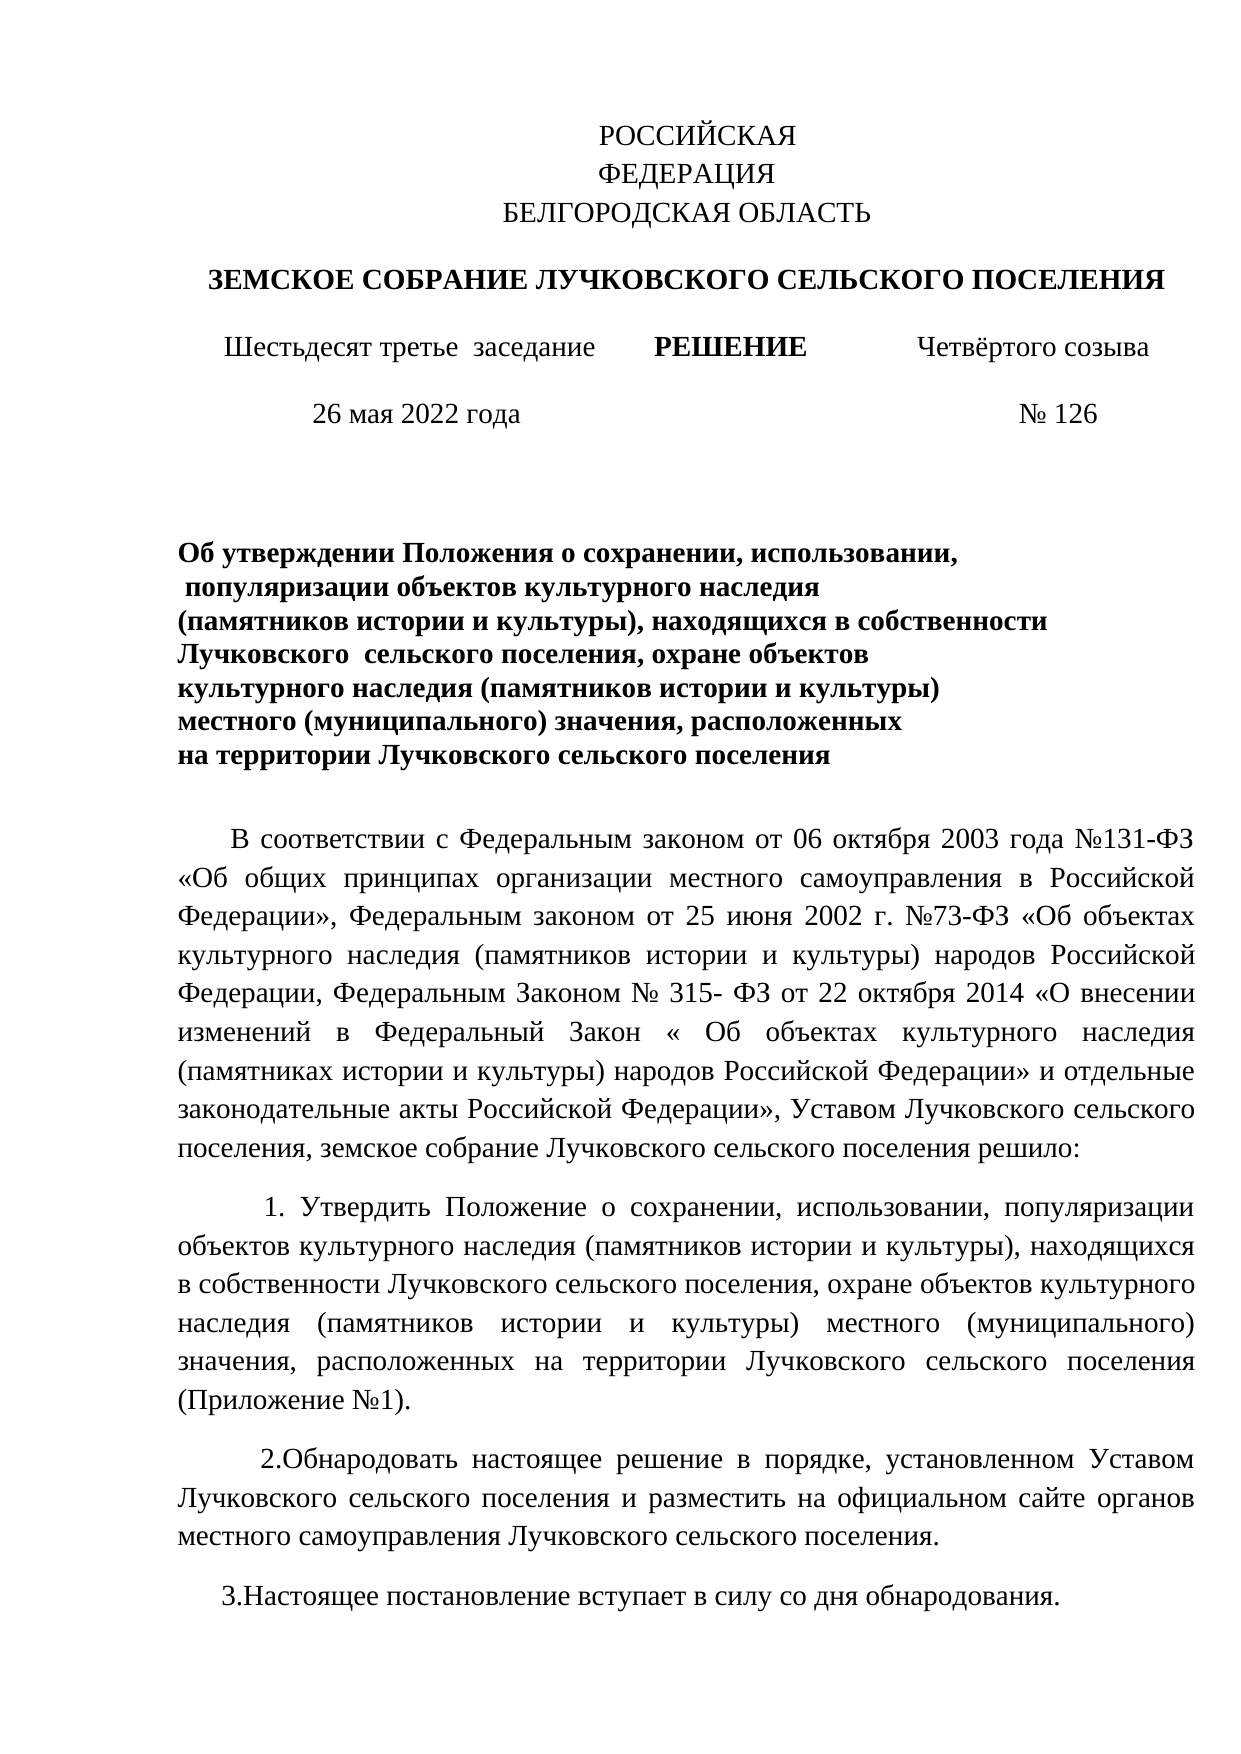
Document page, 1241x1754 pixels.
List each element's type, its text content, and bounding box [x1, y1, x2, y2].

text БЕЛГОРОДСКАЯ ОБЛАСТЬ [177, 195, 1196, 229]
text 1. Утвердить Положение о сохранении, использовании, популяризации объектов культурного наследия (памятников истории и культуры), находящихся в собственности Лучковского сельского поселения, охране объектов культурного наследия (памятников истории и культуры) местного (муниципального) значения, расположенных на территории Лучковского сельского поселения (Приложение №1). [177, 1189, 1196, 1415]
text (памятников истории и культуры), находящихся в собственности [177, 603, 1196, 636]
text на территории Лучковского сельского поселения [177, 737, 1196, 770]
text популяризации объектов культурного наследия [177, 569, 1196, 603]
text Шестьдесят третье заседание РЕШЕНИЕ Четвёртого созыва [177, 329, 1196, 363]
text культурного наследия (памятников истории и культуры) [177, 670, 1196, 703]
text 3.Настоящее постановление вступает в силу со дня обнародования. [177, 1578, 1196, 1611]
text В соответствии с Федеральным законом от 06 октября 2003 года №131-ФЗ «Об общих принципах организации местного самоуправления в Российской Федерации», Федеральным законом от 25 июня 2002 г. №73-ФЗ «Об объектах культурного наследия (памятников истории и культуры) народов Российской Федерации, Федеральным Законом № 315- ФЗ от 22 октября 2014 «О внесении изменений в Федеральный Закон « Об объектах культурного наследия (памятниках истории и культуры) народов Российской Федерации» и отдельные законодательные акты Российской Федерации», Уставом Лучковского сельского поселения, земское собрание Лучковского сельского поселения решило: [177, 821, 1196, 1163]
text ФЕДЕРАЦИЯ [177, 157, 1196, 190]
text Об утверждении Положения о сохранении, использовании, [177, 536, 1196, 569]
text РОССИЙСКАЯ [177, 118, 1196, 152]
text 2.Обнародовать настоящее решение в порядке, установленном Уставом Лучковского сельского поселения и разместить на официальном сайте органов местного самоуправления Лучковского сельского поселения. [177, 1441, 1196, 1552]
text местного (муниципального) значения, расположенных [177, 703, 1196, 737]
text 26 мая 2022 года № 126 [177, 396, 1196, 430]
text ЗЕМСКОЕ СОБРАНИЕ ЛУЧКОВСКОГО СЕЛЬСКОГО ПОСЕЛЕНИЯ [177, 262, 1196, 296]
text Лучковского сельского поселения, охране объектов [177, 636, 1196, 670]
